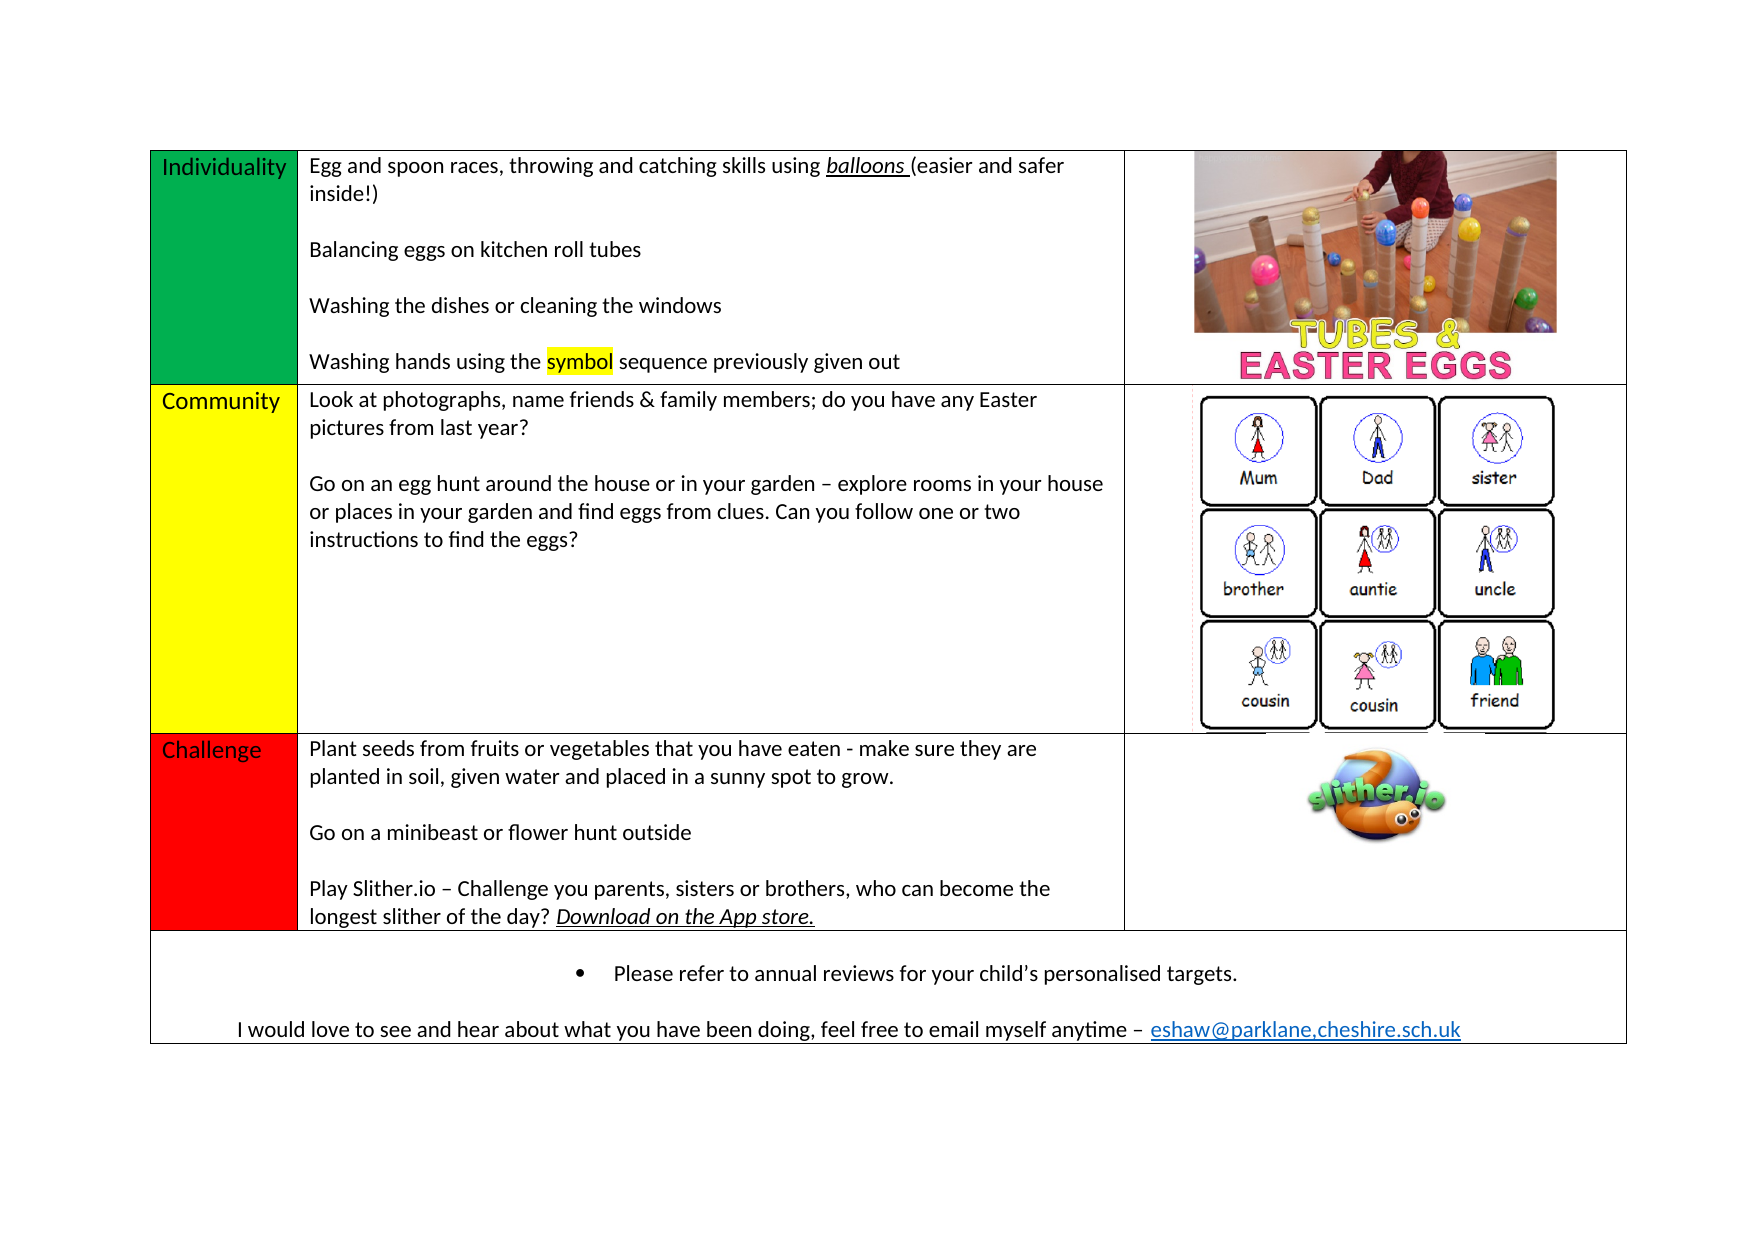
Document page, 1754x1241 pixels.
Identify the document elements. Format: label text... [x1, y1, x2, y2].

table_cell [1559, 385, 1626, 733]
table_cell Look at photographs, name friends & family members; do you have any Easter pictures from last year? Go on an egg hunt around the house or in your garden – explore rooms in your house or places in your garden and find eggs from clues. Can you follow one or two instructions to find the eggs? [298, 385, 1124, 733]
table_cell [1125, 151, 1194, 384]
table_cell Plant seeds from fruits or vegetables that you have eaten - make sure they are planted in soil, given water and placed in a sunny spot to grow. Go on a minibeast or flower hunt outside Play Slither.io – Challenge you parents, sisters or brothers, who can become the longest slither of the day? Download on the App store. [298, 734, 1124, 930]
table_cell [1125, 734, 1626, 930]
table_cell Please refer to annual reviews for your child’s personalised targets. I would love to see and hear about what you have been doing, feel free to email myself anytime – eshaw@parklane,cheshire.sch.uk [151, 931, 1626, 1043]
table_cell Community [151, 385, 297, 733]
picture [1194, 151, 1557, 384]
picture [1192, 385, 1559, 857]
table_cell [1557, 151, 1626, 384]
table_cell [1125, 385, 1192, 733]
table_cell Challenge [151, 734, 297, 930]
table_cell Individuality [151, 151, 297, 384]
table_cell Egg and spoon races, throwing and catching skills using balloons (easier and safer inside!) Balancing eggs on kitchen roll tubes Washing the dishes or cleaning the windows Washing hands using the symbol sequence previously given out [298, 151, 1124, 384]
